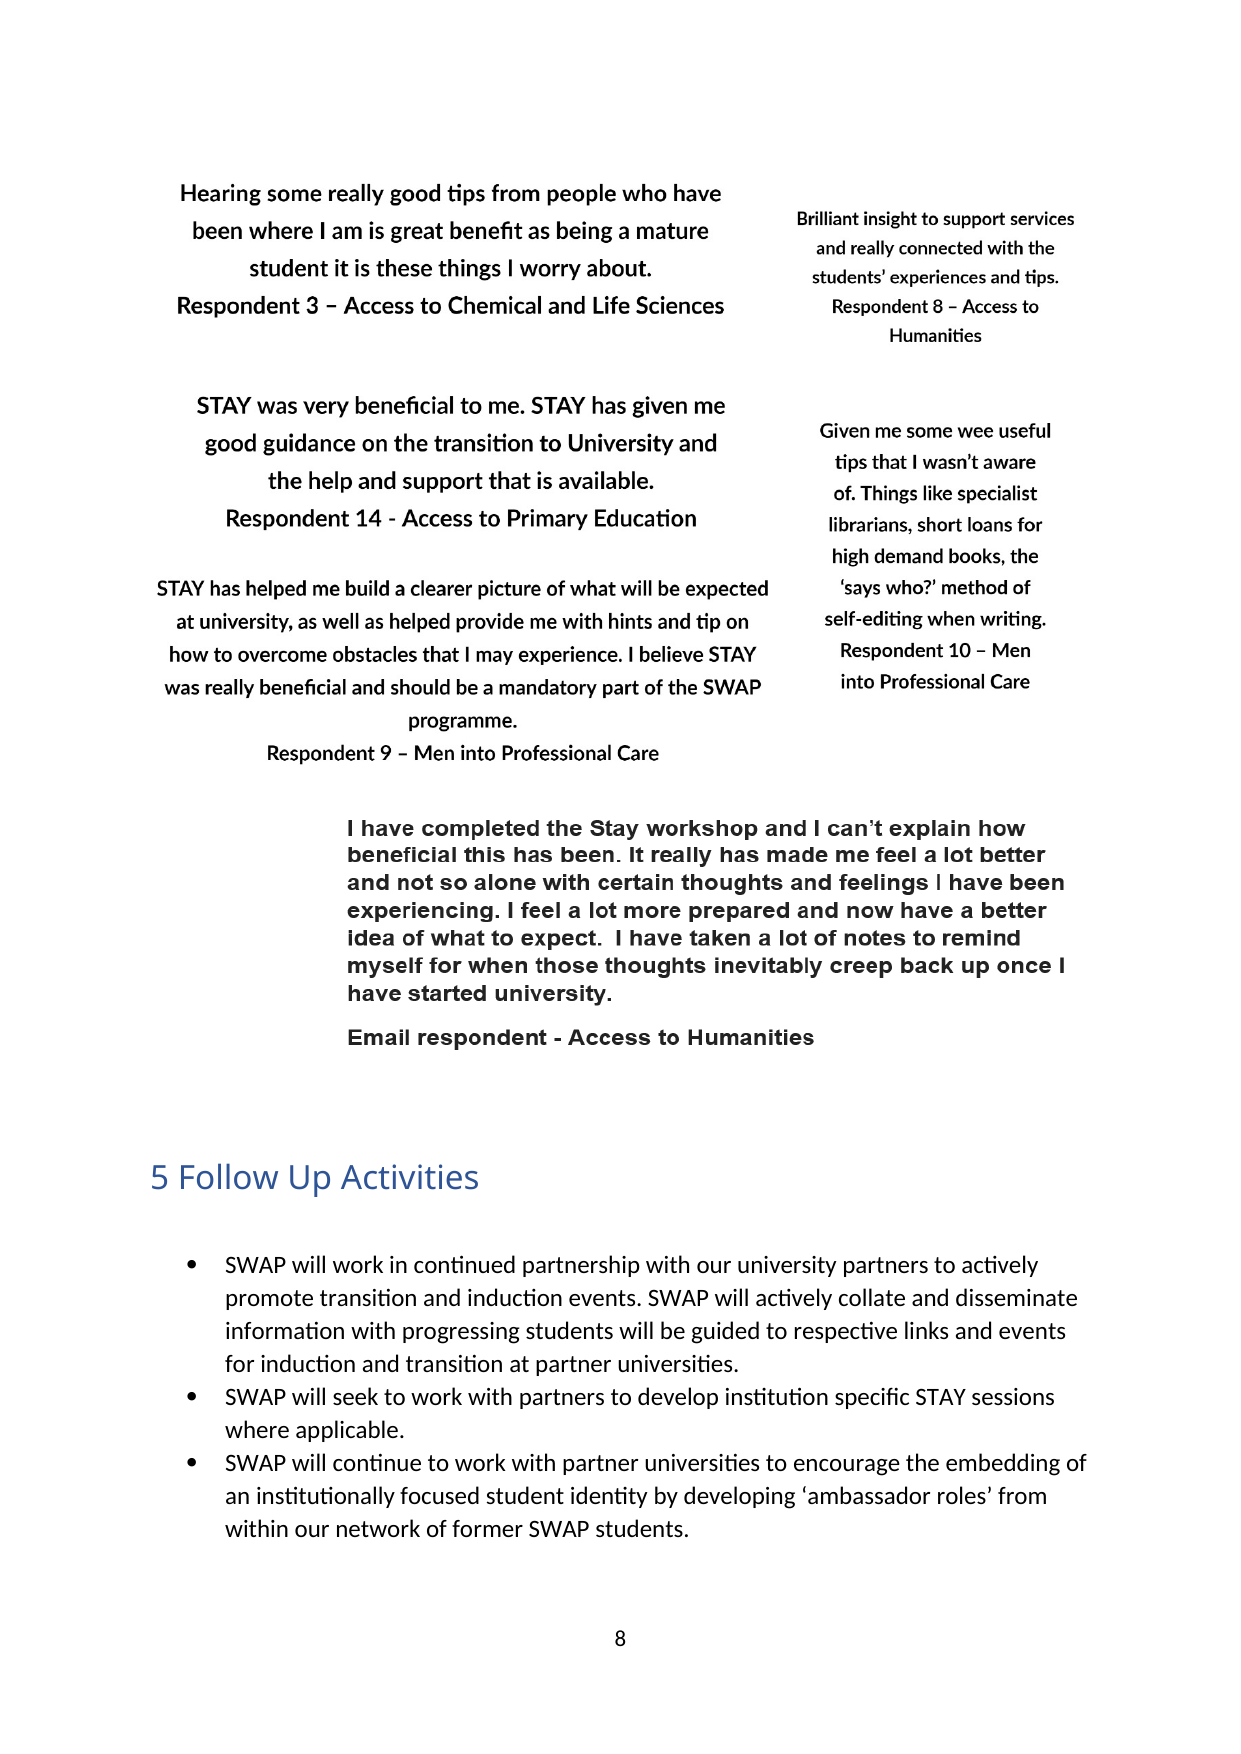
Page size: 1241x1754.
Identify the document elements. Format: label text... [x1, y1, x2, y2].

list SWAP will work in continued partnership with our university partners to actively promote transition and induction events. SWAP will actively collate and disseminate information with progressing students will be guided to respective links and events for induction and transition at partner universities. [187, 1249, 1090, 1379]
list SWAP will seek to work with partners to develop institution specific STAY sessions where applicable. [187, 1381, 1090, 1444]
list SWAP will continue to work with partner universities to encourage the embedding of an institutionally focused student identity by developing ‘ambassador roles’ from within our network of former SWAP students. [187, 1447, 1090, 1543]
subtitle 5 Follow Up Activities [150, 1154, 1090, 1199]
picture [150, 150, 1091, 1075]
